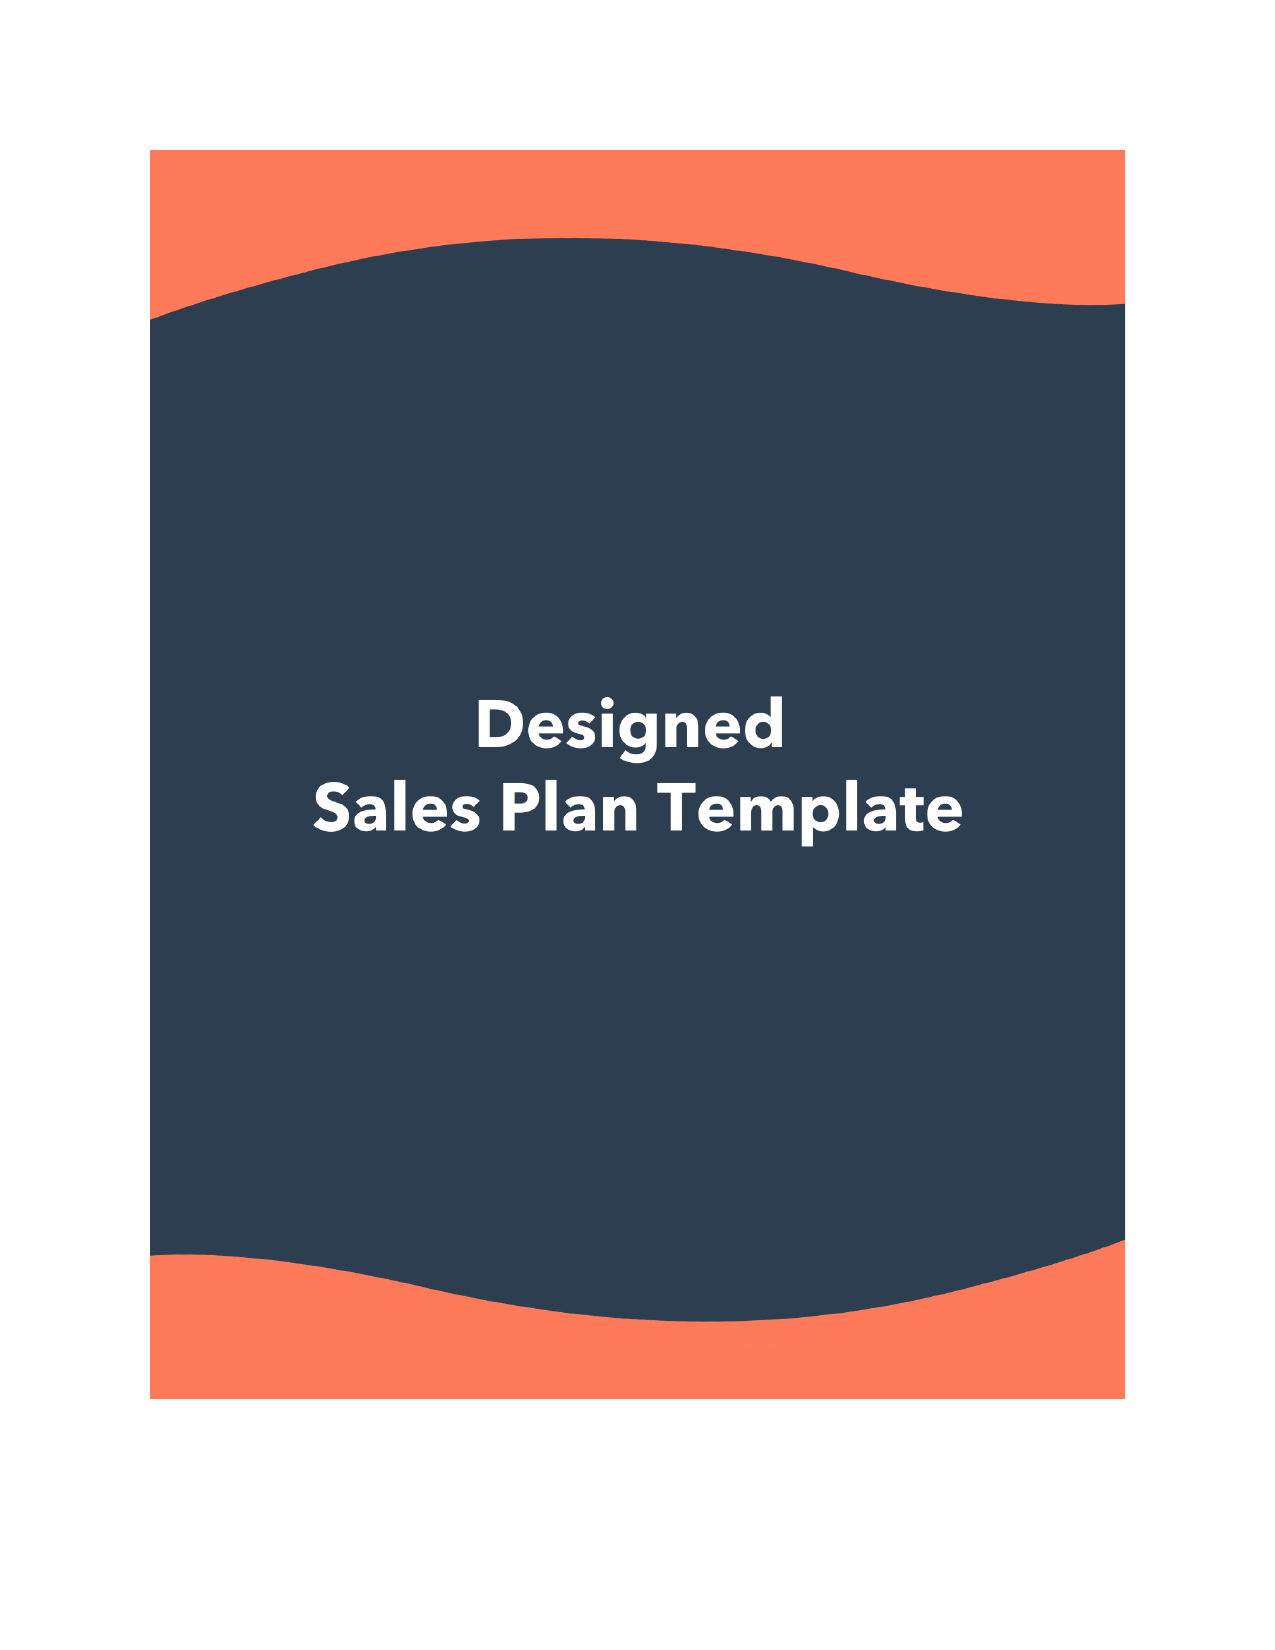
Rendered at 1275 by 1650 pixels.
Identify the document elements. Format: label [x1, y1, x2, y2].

picture [150, 150, 1125, 1399]
